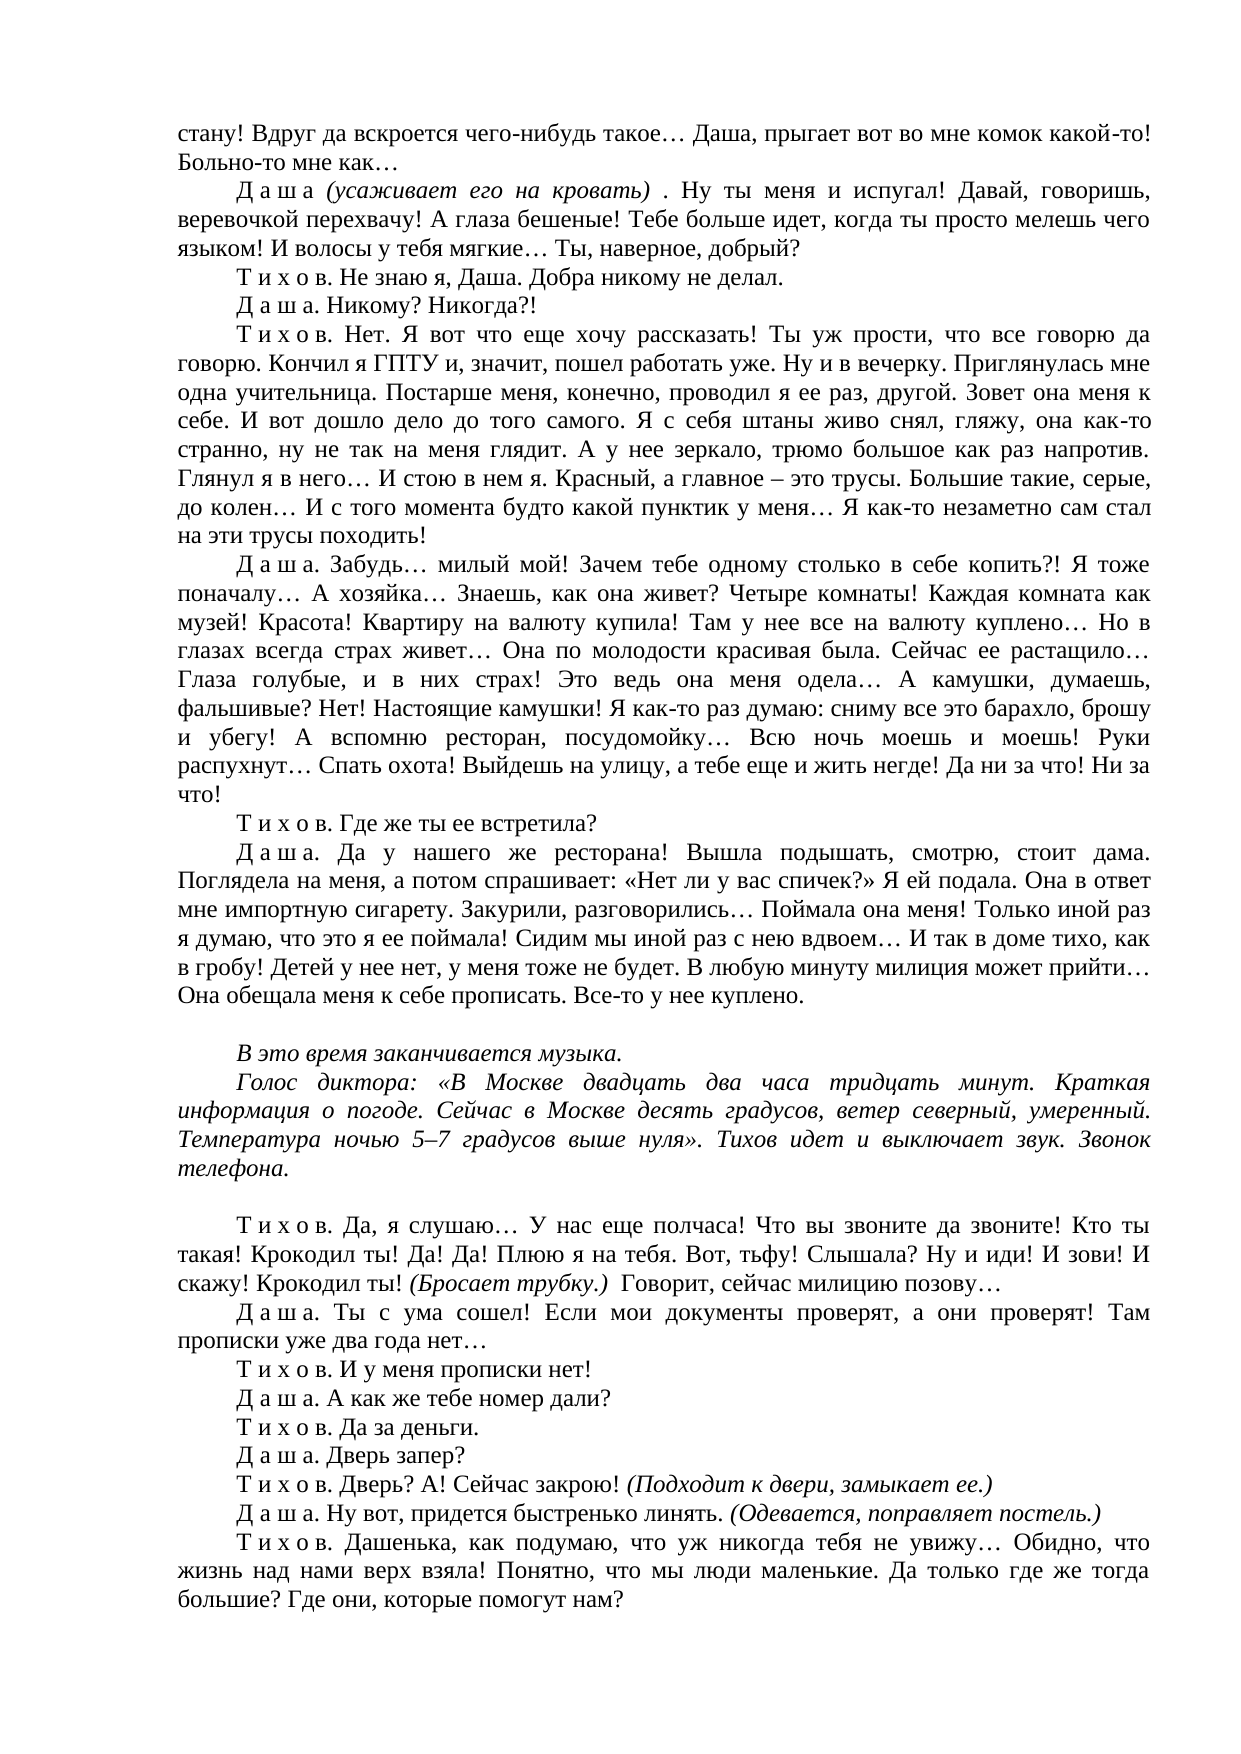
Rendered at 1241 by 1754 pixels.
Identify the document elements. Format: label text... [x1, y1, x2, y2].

text Д а ш а. Никому? Никогда?! [177, 291, 1152, 319]
text Т и х о в. Да, я слушаю… У нас еще полчаса! Что вы звоните да звоните! Кто ты такая! Крокодил ты! Да! Да! Плюю я на тебя. Вот, тьфу! Слышала? Ну и иди! И зови! И скажу! Крокодил ты! (Бросает трубку.) Говорит, сейчас милицию позову… [177, 1211, 1152, 1297]
text Д а ш а. Дверь запер? [177, 1441, 1152, 1469]
text Голос диктора: «В Москве двадцать два часа тридцать минут. Краткая информация о погоде. Сейчас в Москве десять градусов, ветер северный, умеренный. Температура ночью 5–7 градусов выше нуля». Тихов идет и выключает звук. Звонок телефона. [177, 1067, 1152, 1182]
text Д а ш а. Ты с ума сошел! Если мои документы проверят, а они проверят! Там прописки уже два года нет… [177, 1297, 1152, 1354]
text Т и х о в. Не знаю я, Даша. Добра никому не делал. [177, 262, 1152, 291]
text Д а ш а (усаживает его на кровать) . Ну ты меня и испугал! Давай, говоришь, веревочкой перехвачу! А глаза бешеные! Тебе больше идет, когда ты просто мелешь чего языком! И волосы у тебя мягкие… Ты, наверное, добрый? [177, 176, 1152, 262]
text Т и х о в. Да за деньги. [177, 1412, 1152, 1441]
text Д а ш а. Забудь… милый мой! Зачем тебе одному столько в себе копить?! Я тоже поначалу… А хозяйка… Знаешь, как она живет? Четыре комнаты! Каждая комната как музей! Красота! Квартиру на валюту купила! Там у нее все на валюту куплено… Но в глазах всегда страх живет… Она по молодости красивая была. Сейчас ее растащило… Глаза голубые, и в них страх! Это ведь она меня одела… А камушки, думаешь, фальшивые? Нет! Настоящие камушки! Я как-то раз думаю: сниму все это барахло, брошу и убегу! А вспомню ресторан, посудомойку… Всю ночь моешь и моешь! Руки распухнут… Спать охота! Выйдешь на улицу, а тебе еще и жить негде! Да ни за что! Ни за что! [177, 549, 1152, 808]
text Д а ш а. Ну вот, придется быстренько линять. (Одевается, поправляет постель.) [177, 1498, 1152, 1527]
text Т и х о в. Где же ты ее встретила? [177, 808, 1152, 837]
text Т и х о в. Дашенька, как подумаю, что уж никогда тебя не увижу… Обидно, что жизнь над нами верх взяла! Понятно, что мы люди маленькие. Да только где же тогда большие? Где они, которые помогут нам? [177, 1527, 1152, 1613]
text Т и х о в. Нет. Я вот что еще хочу рассказать! Ты уж прости, что все говорю да говорю. Кончил я ГПТУ и, значит, пошел работать уже. Ну и в вечерку. Приглянулась мне одна учительница. Постарше меня, конечно, проводил я ее раз, другой. Зовет она меня к себе. И вот дошло дело до того самого. Я с себя штаны живо снял, гляжу, она как-то странно, ну не так на меня глядит. А у нее зеркало, трюмо большое как раз напротив. Глянул я в него… И стою в нем я. Красный, а главное – это трусы. Большие такие, серые, до колен… И с того момента будто какой пунктик у меня… Я как-то незаметно сам стал на эти трусы походить! [177, 319, 1152, 549]
text В это время заканчивается музыка. [177, 1038, 1152, 1067]
text Т и х о в. И у меня прописки нет! [177, 1354, 1152, 1383]
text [177, 118, 1152, 176]
text Д а ш а. Да у нашего же ресторана! Вышла подышать, смотрю, стоит дама. Поглядела на меня, а потом спрашивает: «Нет ли у вас спичек?» Я ей подала. Она в ответ мне импортную сигарету. Закурили, разговорились… Поймала она меня! Только иной раз я думаю, что это я ее поймала! Сидим мы иной раз с нею вдвоем… И так в доме тихо, как в гробу! Детей у нее нет, у меня тоже не будет. В любую минуту милиция может прийти… Она обещала меня к себе прописать. Все-то у нее куплено. [177, 837, 1152, 1009]
text Т и х о в. Дверь? А! Сейчас закрою! (Подходит к двери, замыкает ее.) [177, 1469, 1152, 1498]
text Д а ш а. А как же тебе номер дали? [177, 1383, 1152, 1412]
